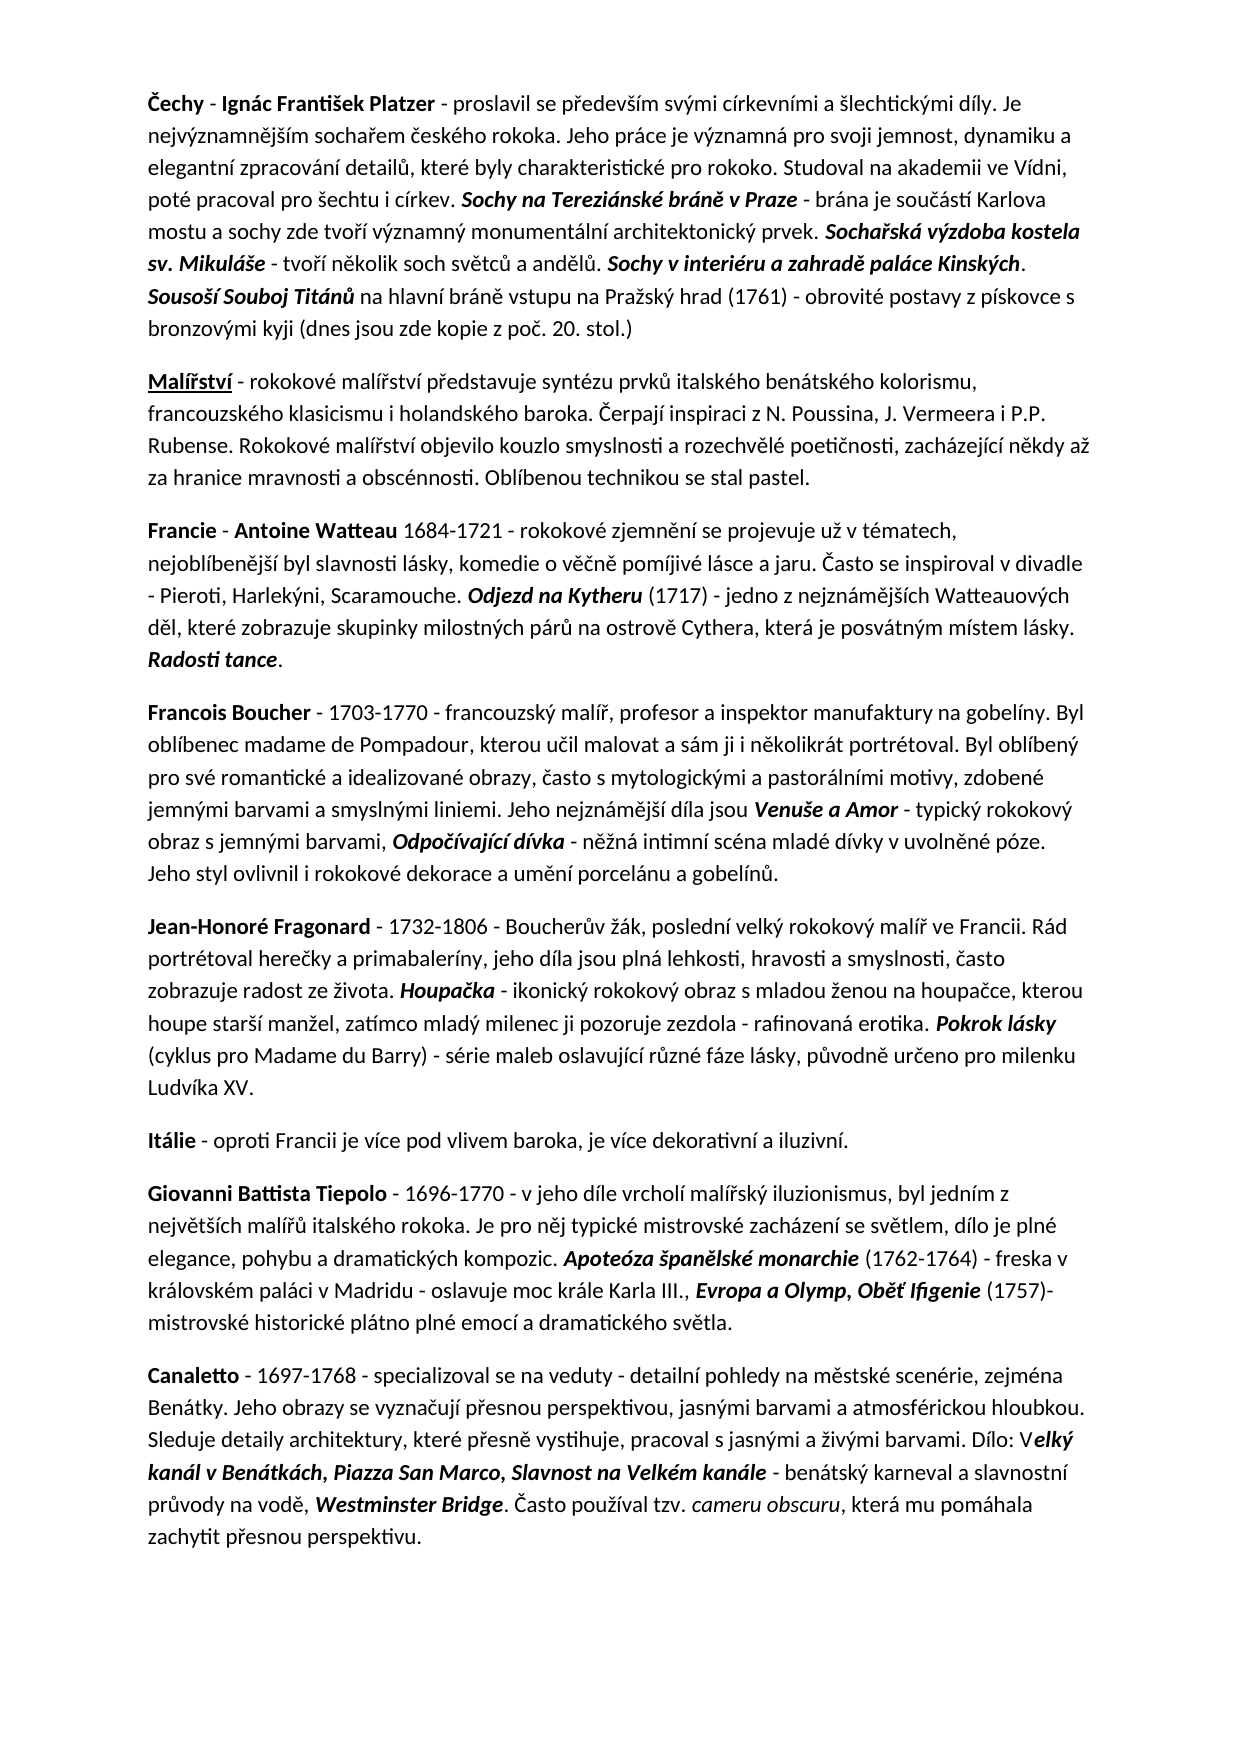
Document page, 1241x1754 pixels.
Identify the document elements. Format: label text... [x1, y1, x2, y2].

text Itálie - oproti Francii je více pod vlivem baroka, je více dekorativní a iluzivní. [148, 1126, 1093, 1154]
text Čechy - Ignác František Platzer - proslavil se především svými církevními a šlechtickými díly. Je nejvýznamnějším sochařem českého rokoka. Jeho práce je významná pro svoji jemnost, dynamiku a elegantní zpracování detailů, které byly charakteristické pro rokoko. Studoval na akademii ve Vídni, poté pracoval pro šechtu i církev. Sochy na Tereziánské bráně v Praze - brána je součástí Karlova mostu a sochy zde tvoří významný monumentální architektonický prvek. Sochařská výzdoba kostela sv. Mikuláše - tvoří několik soch světců a andělů. Sochy v interiéru a zahradě paláce Kinských. Sousoší Souboj Titánů na hlavní bráně vstupu na Pražský hrad (1761) - obrovité postavy z pískovce s bronzovými kyji (dnes jsou zde kopie z poč. 20. stol.) [148, 89, 1093, 342]
text Canaletto - 1697-1768 - specializoval se na veduty - detailní pohledy na městské scenérie, zejména Benátky. Jeho obrazy se vyznačují přesnou perspektivou, jasnými barvami a atmosférickou hloubkou. Sleduje detaily architektury, které přesně vystihuje, pracoval s jasnými a živými barvami. Dílo: Velký kanál v Benátkách, Piazza San Marco, Slavnost na Velkém kanále - benátský karneval a slavnostní průvody na vodě, Westminster Bridge. Často používal tzv. cameru obscuru, která mu pomáhala zachytit přesnou perspektivu. [148, 1361, 1093, 1550]
text Francois Boucher - 1703-1770 - francouzský malíř, profesor a inspektor manufaktury na gobelíny. Byl oblíbenec madame de Pompadour, kterou učil malovat a sám ji i několikrát portrétoval. Byl oblíbený pro své romantické a idealizované obrazy, často s mytologickými a pastorálními motivy, zdobené jemnými barvami a smyslnými liniemi. Jeho nejznámější díla jsou Venuše a Amor - typický rokokový obraz s jemnými barvami, Odpočívající dívka - něžná intimní scéna mladé dívky v uvolněné póze. Jeho styl ovlivnil i rokokové dekorace a umění porcelánu a gobelínů. [148, 698, 1093, 887]
text Malířství - rokokové malířství představuje syntézu prvků italského benátského kolorismu, francouzského klasicismu i holandského baroka. Čerpají inspiraci z N. Poussina, J. Vermeera i P.P. Rubense. Rokokové malířství objevilo kouzlo smyslnosti a rozechvělé poetičnosti, zacházející někdy až za hranice mravnosti a obscénnosti. Oblíbenou technikou se stal pastel. [148, 367, 1093, 492]
text Francie - Antoine Watteau 1684-1721 - rokokové zjemnění se projevuje už v tématech, nejoblíbenější byl slavnosti lásky, komedie o věčně pomíjivé lásce a jaru. Často se inspiroval v divadle - Pieroti, Harlekýni, Scaramouche. Odjezd na Kytheru (1717) - jedno z nejznámějších Watteauových děl, které zobrazuje skupinky milostných párů na ostrově Cythera, která je posvátným místem lásky. Radosti tance. [148, 517, 1093, 673]
text Giovanni Battista Tiepolo - 1696-1770 - v jeho díle vrcholí malířský iluzionismus, byl jedním z největších malířů italského rokoka. Je pro něj typické mistrovské zacházení se světlem, dílo je plné elegance, pohybu a dramatických kompozic. Apoteóza španělské monarchie (1762-1764) - freska v královském paláci v Madridu - oslavuje moc krále Karla III., Evropa a Olymp, Oběť Ifigenie (1757)- mistrovské historické plátno plné emocí a dramatického světla. [148, 1179, 1093, 1336]
text Jean-Honoré Fragonard - 1732-1806 - Boucherův žák, poslední velký rokokový malíř ve Francii. Rád portrétoval herečky a primabaleríny, jeho díla jsou plná lehkosti, hravosti a smyslnosti, často zobrazuje radost ze života. Houpačka - ikonický rokokový obraz s mladou ženou na houpačce, kterou houpe starší manžel, zatímco mladý milenec ji pozoruje zezdola - rafinovaná erotika. Pokrok lásky (cyklus pro Madame du Barry) - série maleb oslavující různé fáze lásky, původně určeno pro milenku Ludvíka XV. [148, 912, 1093, 1101]
